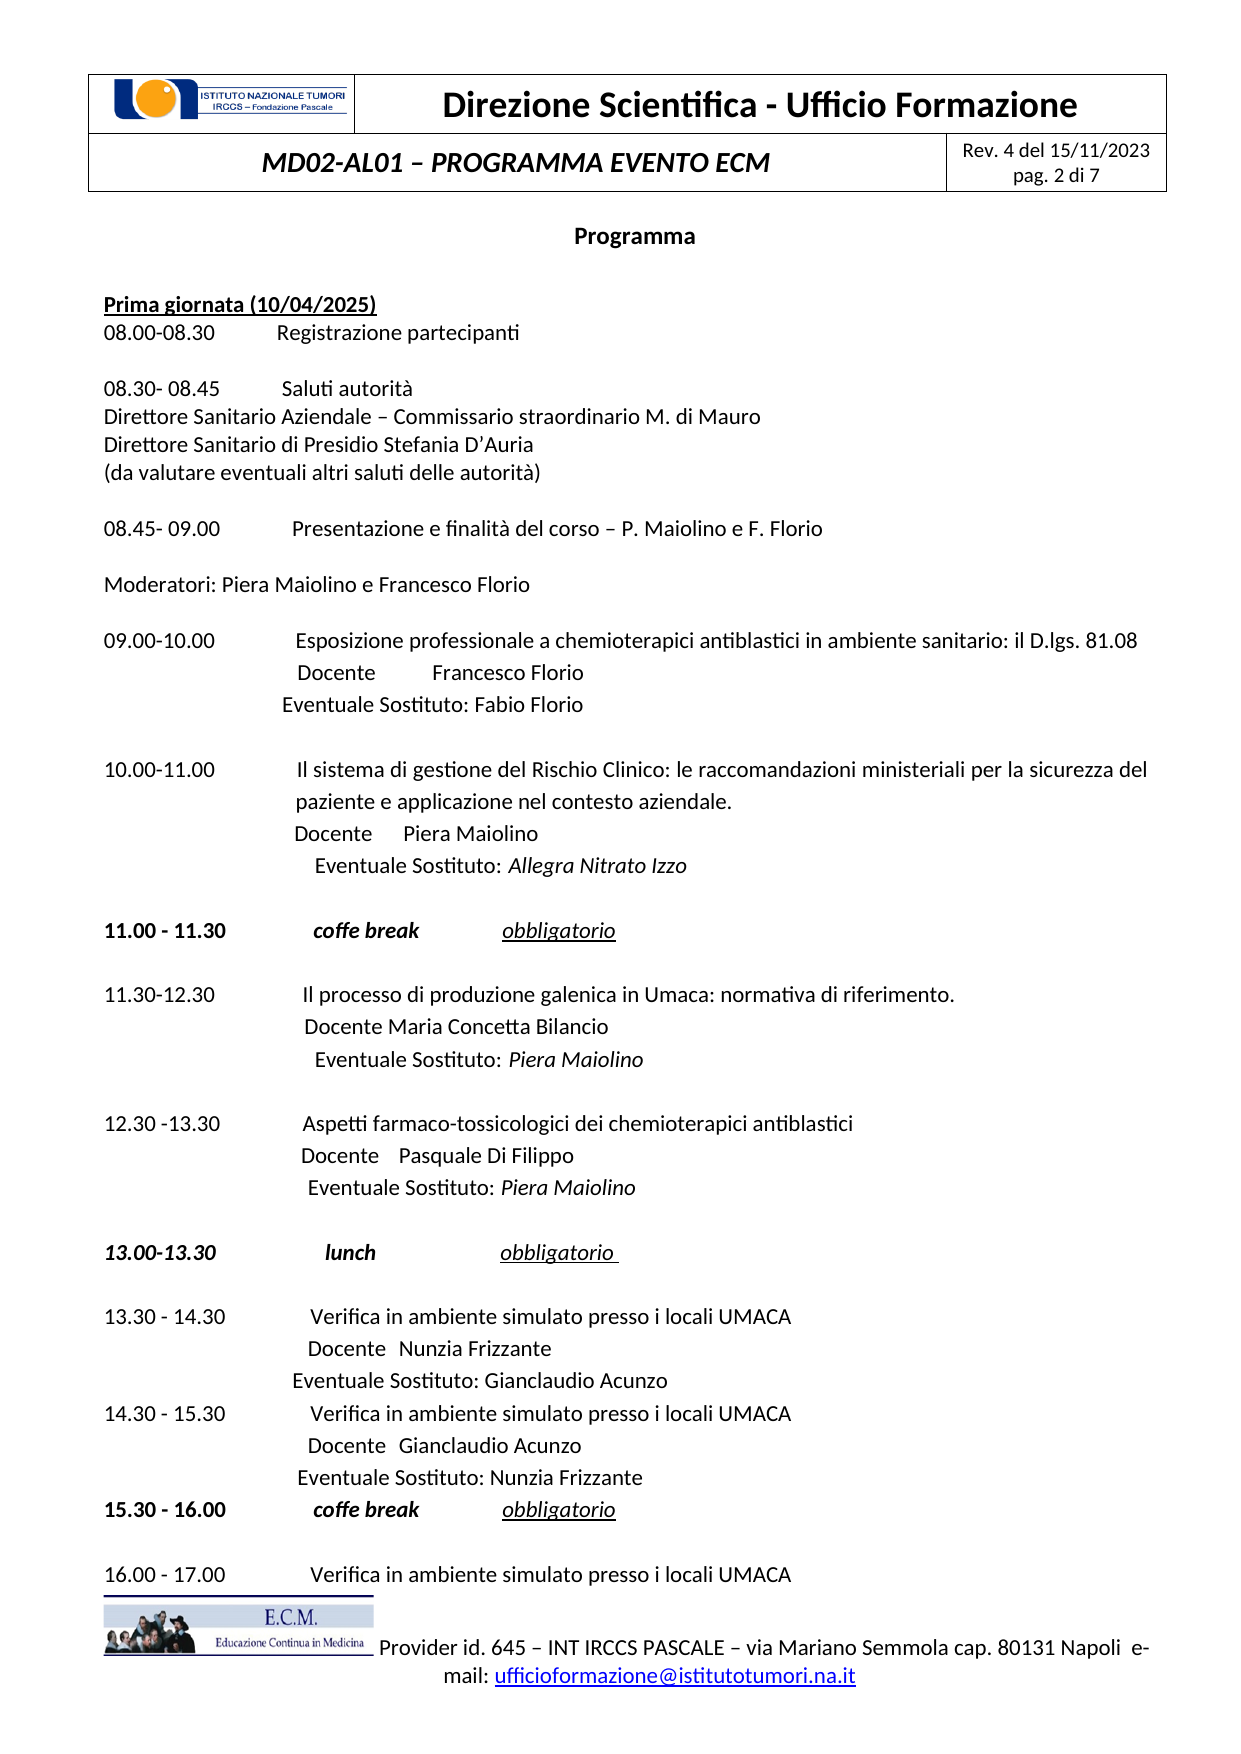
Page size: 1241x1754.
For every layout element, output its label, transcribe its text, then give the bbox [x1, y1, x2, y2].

text 09.00-10.00 Esposizione professionale a chemioterapici antiblastici in ambiente sanitario: il D.lgs. 81.08 [103, 626, 1152, 654]
text 13.30 - 14.30 Verifica in ambiente simulato presso i locali UMACA [103, 1302, 1152, 1330]
text Docente Pasquale Di Filippo [118, 1141, 1152, 1169]
text (da valutare eventuali altri saluti delle autorità) [103, 458, 1152, 486]
text Eventuale Sostituto: Gianclaudio Acunzo [118, 1367, 1152, 1394]
text 16.00 - 17.00 Verifica in ambiente simulato presso i locali UMACA [103, 1560, 1152, 1588]
text Programma [118, 220, 1152, 251]
text Eventuale Sostituto: Piera Maiolino [118, 1173, 1152, 1201]
text Docente Maria Concetta Bilancio [103, 1012, 1152, 1041]
text 08.45- 09.00 Presentazione e finalità del corso – P. Maiolino e F. Florio [103, 514, 1152, 542]
picture [103, 1595, 374, 1656]
text 11.00 - 11.30 coffe break obbligatorio [103, 916, 1152, 944]
text 13.00-13.30 lunch obbligatorio [103, 1238, 1152, 1266]
text Docente Piera Maiolino [103, 819, 1152, 847]
picture [114, 79, 354, 120]
text Eventuale Sostituto: Piera Maiolino [103, 1045, 1152, 1073]
text Direttore Sanitario Aziendale – Commissario straordinario M. di Mauro [103, 402, 1152, 430]
text 10.00-11.00 Il sistema di gestione del Rischio Clinico: le raccomandazioni ministeriali per la sicurezza del paziente e applicazione nel contesto aziendale. [103, 755, 1152, 815]
text Docente Francesco Florio [118, 658, 1152, 686]
text Eventuale Sostituto: Allegra Nitrato Izzo [103, 852, 1152, 879]
text 12.30 -13.30 Aspetti farmaco-tossicologici dei chemioterapici antiblastici [103, 1109, 1152, 1137]
text Docente Gianclaudio Acunzo [118, 1431, 1152, 1459]
text 08.00-08.30 Registrazione partecipanti [103, 318, 1152, 346]
text Eventuale Sostituto: Nunzia Frizzante [118, 1463, 1152, 1491]
text Prima giornata (10/04/2025) [103, 290, 1152, 318]
text Direttore Sanitario di Presidio Stefania D’Auria [103, 430, 1152, 458]
text 11.30-12.30 Il processo di produzione galenica in Umaca: normativa di riferimento. [103, 980, 1152, 1008]
text Moderatori: Piera Maiolino e Francesco Florio [103, 570, 1152, 598]
text Eventuale Sostituto: Fabio Florio [118, 691, 1152, 719]
text Docente Nunzia Frizzante [118, 1334, 1152, 1362]
text 15.30 - 16.00 coffe break obbligatorio [103, 1495, 1152, 1523]
text 08.30- 08.45 Saluti autorità [103, 374, 1152, 402]
text 14.30 - 15.30 Verifica in ambiente simulato presso i locali UMACA [103, 1399, 1152, 1427]
